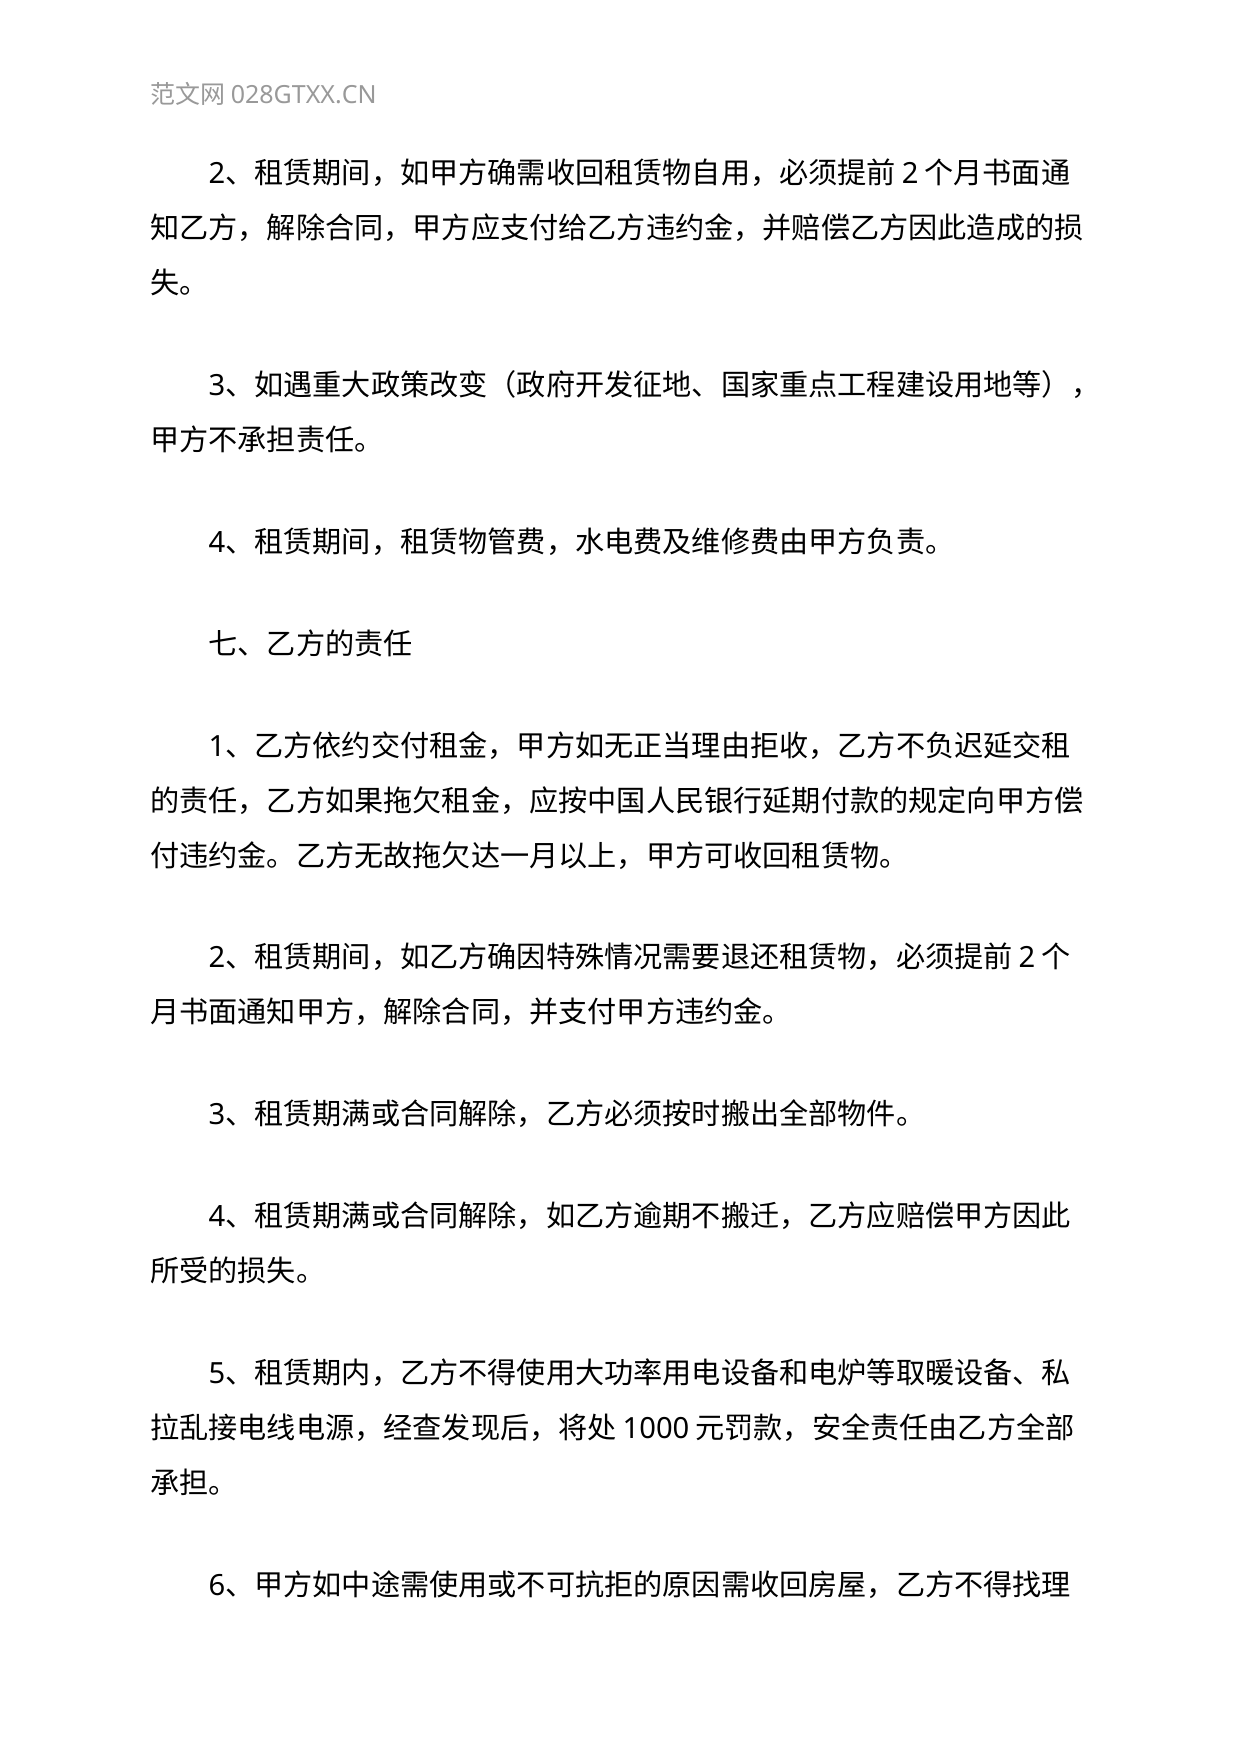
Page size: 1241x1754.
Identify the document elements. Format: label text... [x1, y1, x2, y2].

text 4、租赁期间，租赁物管费，水电费及维修费由甲方负责。 [150, 518, 1090, 561]
text 七、乙方的责任 [150, 620, 1090, 663]
text 4、租赁期满或合同解除，如乙方逾期不搬迁，乙方应赔偿甲方因此所受的损失。 [150, 1193, 1090, 1290]
text 2、租赁期间，如甲方确需收回租赁物自用，必须提前2个月书面通知乙方，解除合同，甲方应支付给乙方违约金，并赔偿乙方因此造成的损失。 [150, 150, 1090, 302]
text 5、租赁期内，乙方不得使用大功率用电设备和电炉等取暖设备、私拉乱接电线电源，经查发现后，将处1000元罚款，安全责任由乙方全部承担。 [150, 1349, 1090, 1502]
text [150, 1561, 1090, 1603]
text 1、乙方依约交付租金，甲方如无正当理由拒收，乙方不负迟延交租的责任，乙方如果拖欠租金，应按中国人民银行延期付款的规定向甲方偿付违约金。乙方无故拖欠达一月以上，甲方可收回租赁物。 [150, 722, 1090, 874]
text 3、租赁期满或合同解除，乙方必须按时搬出全部物件。 [150, 1091, 1090, 1133]
text 2、租赁期间，如乙方确因特殊情况需要退还租赁物，必须提前2个月书面通知甲方，解除合同，并支付甲方违约金。 [150, 934, 1090, 1031]
text 3、如遇重大政策改变（政府开发征地、国家重点工程建设用地等），甲方不承担责任。 [150, 362, 1090, 459]
